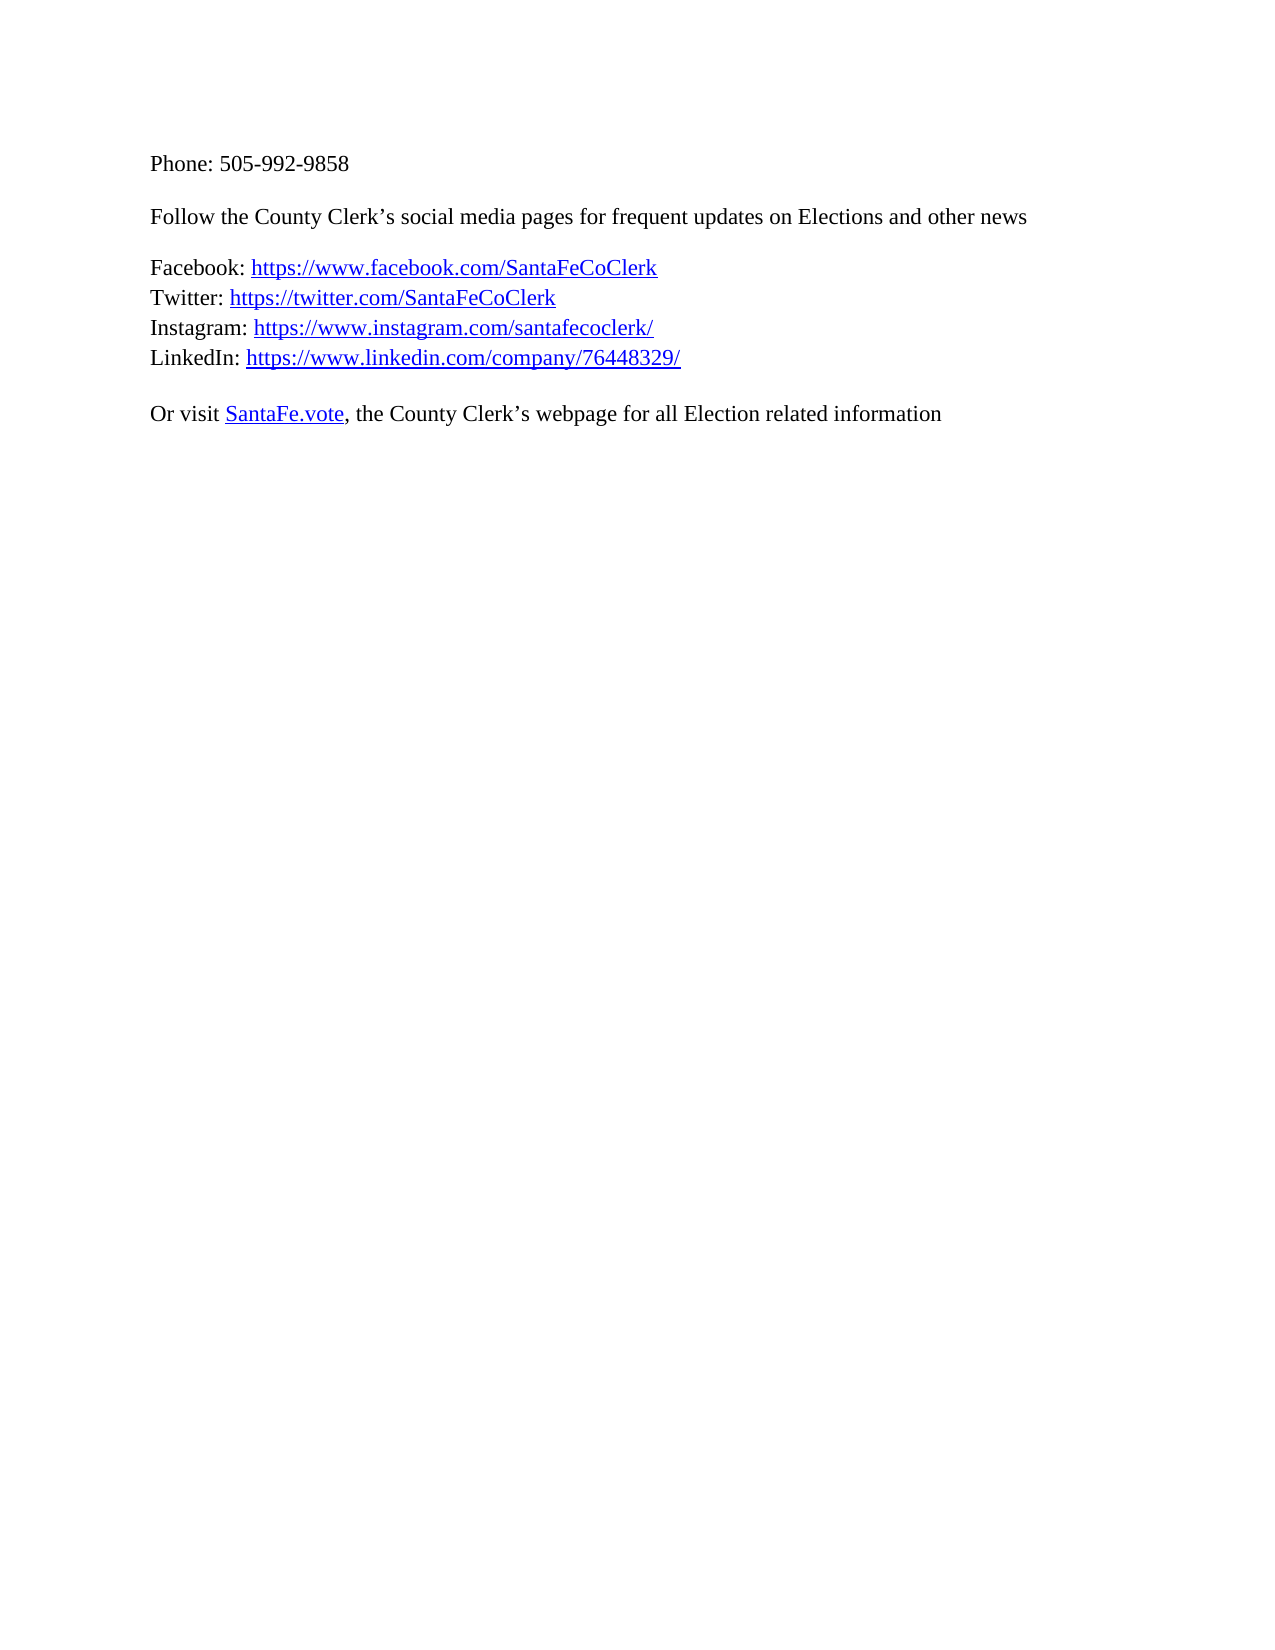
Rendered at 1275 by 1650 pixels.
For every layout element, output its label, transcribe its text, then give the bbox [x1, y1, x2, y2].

text Or visit SantaFe.vote, the County Clerk’s webpage for all Election related information [150, 399, 1125, 426]
text Facebook: https://www.facebook.com/SantaFeCoClerk [150, 254, 1125, 280]
text LinkedIn: https://www.linkedin.com/company/76448329/ [150, 344, 1125, 371]
text Phone: 505-992-9858 [150, 150, 1125, 176]
text Twitter: https://twitter.com/SantaFeCoClerk [150, 284, 1125, 310]
text Follow the County Clerk’s social media pages for frequent updates on Elections and other news [150, 203, 1125, 229]
text Instagram: https://www.instagram.com/santafecoclerk/ [150, 314, 1125, 341]
